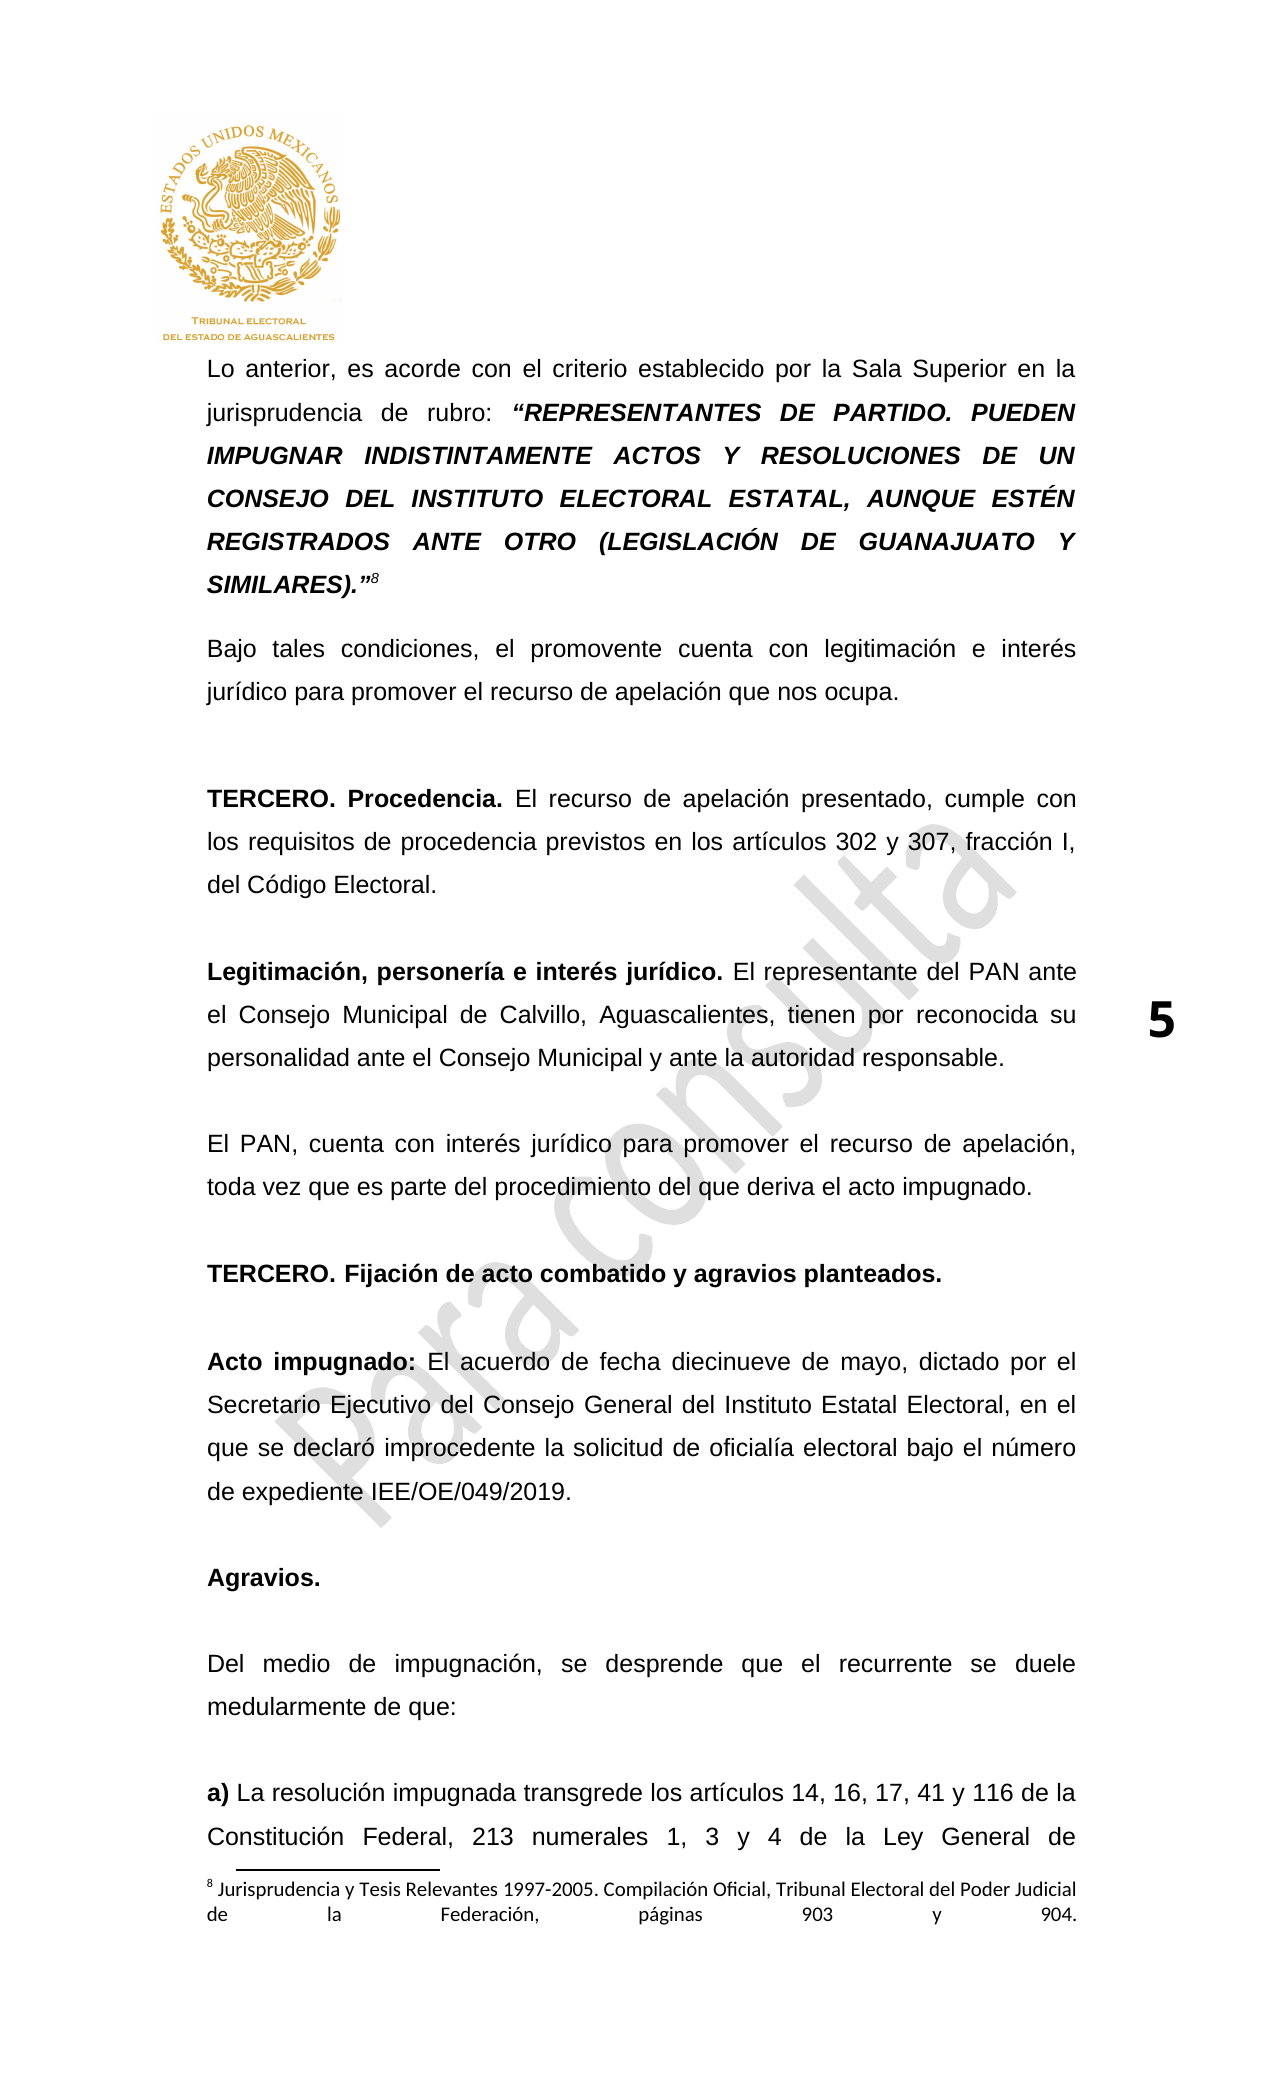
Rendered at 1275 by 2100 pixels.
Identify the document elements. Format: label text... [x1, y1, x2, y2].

text TERCERO. Procedencia. El recurso de apelación presentado, cumple con los requisitos de procedencia previstos en los artículos 302 y 307, fracción I, del Código Electoral. [207, 784, 1078, 899]
text El PAN, cuenta con interés jurídico para promover el recurso de apelación, toda vez que es parte del procedimiento del que deriva el acto impugnado. [207, 1129, 1078, 1201]
text Acto impugnado: El acuerdo de fecha diecinueve de mayo, dictado por el Secretario Ejecutivo del Consejo General del Instituto Estatal Electoral, en el que se declaró improcedente la solicitud de oficialía electoral bajo el número de expediente IEE/OE/049/2019. [207, 1347, 1078, 1505]
text Bajo tales condiciones, el promovente cuenta con legitimación e interés jurídico para promover el recurso de apelación que nos ocupa. [207, 634, 1078, 706]
text TERCERO. Fijación de acto combatido y agravios planteados. [207, 1258, 1078, 1287]
text Lo anterior, es acorde con el criterio establecido por la Sala Superior en la jurisprudencia de rubro: “REPRESENTANTES DE PARTIDO. PUEDEN IMPUGNAR INDISTINTAMENTE ACTOS Y RESOLUCIONES DE UN CONSEJO DEL INSTITUTO ELECTORAL ESTATAL, AUNQUE ESTÉN REGISTRADOS ANTE OTRO (LEGISLACIÓN DE GUANAJUATO Y SIMILARES).” [207, 354, 1078, 599]
picture [153, 113, 348, 345]
text Legitimación, personería e interés jurídico. El representante del PAN ante el Consejo Municipal de Calvillo, Aguascalientes, tienen por reconocida su personalidad ante el Consejo Municipal y ante la autoridad responsable. [207, 957, 1078, 1072]
text Agravios. [207, 1563, 1078, 1592]
text Del medio de impugnación, se desprende que el recurrente se duele medularmente de que: [207, 1649, 1078, 1721]
